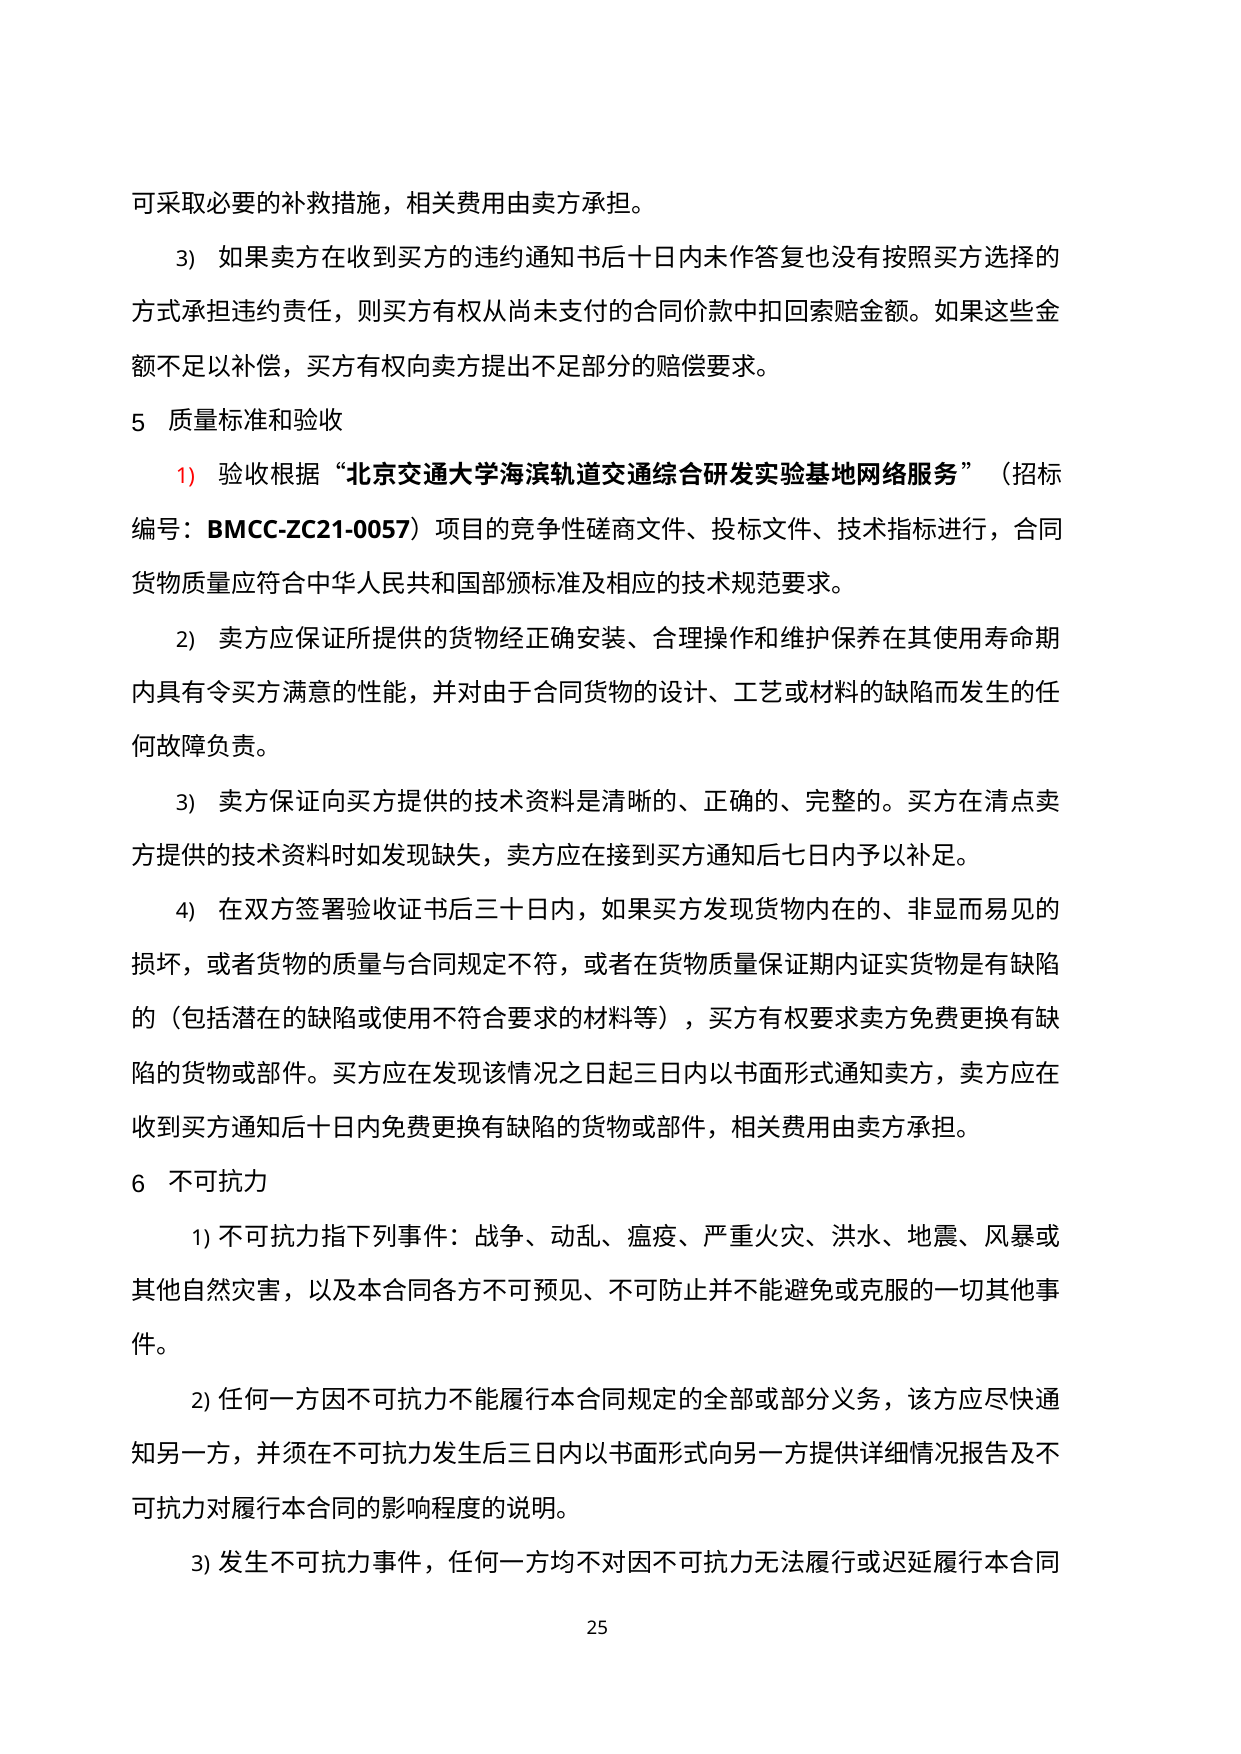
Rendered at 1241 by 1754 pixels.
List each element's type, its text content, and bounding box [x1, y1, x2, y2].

list 不可抗力 [131, 1162, 1063, 1198]
list 在双方签署验收证书后三十日内，如果买方发现货物内在的、非显而易见的损坏，或者货物的质量与合同规定不符，或者在货物质量保证期内证实货物是有缺陷的（包括潜在的缺陷或使用不符合要求的材料等），买方有权要求卖方免费更换有缺陷的货物或部件。买方应在发现该情况之日起三日内以书面形式通知卖方，卖方应在收到买方通知后十日内免费更换有缺陷的货物或部件，相关费用由卖方承担。 [131, 890, 1063, 1144]
list 不可抗力指下列事件：战争、动乱、瘟疫、严重火灾、洪水、地震、风暴或其他自然灾害，以及本合同各方不可预见、不可防止并不能避免或克服的一切其他事件。 [131, 1216, 1063, 1361]
list 卖方保证向买方提供的技术资料是清晰的、正确的、完整的。买方在清点卖方提供的技术资料时如发现缺失，卖方应在接到买方通知后七日内予以补足。 [131, 781, 1063, 872]
list 如果卖方在收到买方的违约通知书后十日内未作答复也没有按照买方选择的方式承担违约责任，则买方有权从尚未支付的合同价款中扣回索赔金额。如果这些金额不足以补偿，买方有权向卖方提出不足部分的赔偿要求。 [131, 237, 1063, 382]
list 验收根据“北京交通大学海滨轨道交通综合研发实验基地网络服务”（招标编号：BMCC-ZC21-0057）项目的竞争性磋商文件、投标文件、技术指标进行，合同货物质量应符合中华人民共和国部颁标准及相应的技术规范要求。 [131, 455, 1063, 600]
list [131, 1542, 1063, 1579]
list 质量标准和验收 [131, 401, 1063, 437]
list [131, 183, 1063, 219]
list 卖方应保证所提供的货物经正确安装、合理操作和维护保养在其使用寿命期内具有令买方满意的性能，并对由于合同货物的设计、工艺或材料的缺陷而发生的任何故障负责。 [131, 618, 1063, 763]
list 任何一方因不可抗力不能履行本合同规定的全部或部分义务，该方应尽快通知另一方，并须在不可抗力发生后三日内以书面形式向另一方提供详细情况报告及不可抗力对履行本合同的影响程度的说明。 [131, 1379, 1063, 1524]
